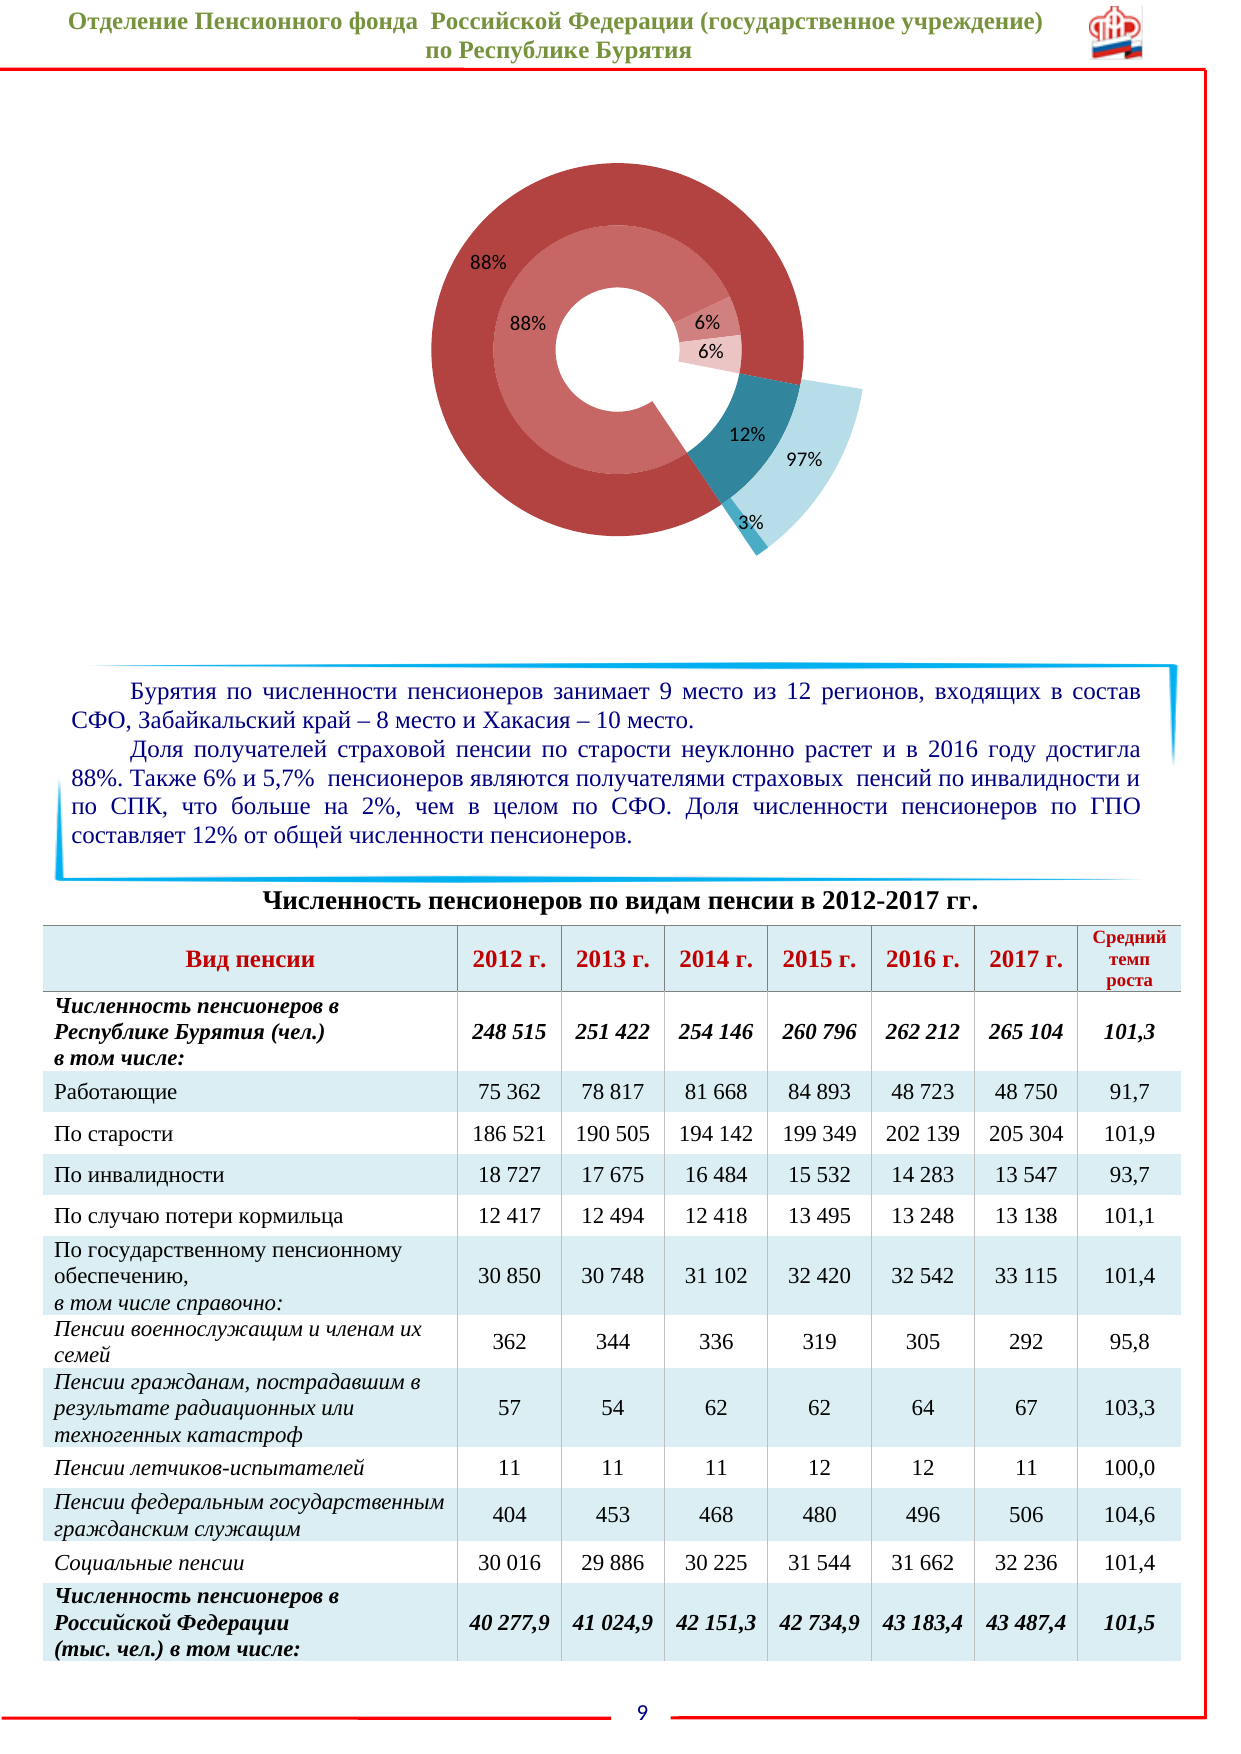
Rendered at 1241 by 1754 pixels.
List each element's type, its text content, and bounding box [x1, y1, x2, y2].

table_cell 103,3 [1078, 1368, 1181, 1447]
table_cell 13 138 [975, 1195, 1077, 1236]
table_cell 11 [562, 1447, 664, 1488]
table_cell 31 544 [768, 1541, 871, 1582]
table_cell 480 [768, 1488, 871, 1541]
table_cell 344 [562, 1315, 664, 1368]
table_cell 43 183,4 [872, 1583, 974, 1661]
table_cell 81 668 [665, 1071, 767, 1112]
table_cell 12 417 [458, 1195, 561, 1236]
table_cell 305 [872, 1315, 974, 1368]
table_cell 54 [562, 1368, 664, 1447]
table_cell 205 304 [975, 1112, 1077, 1153]
table_cell 453 [562, 1488, 664, 1541]
table_cell 12 [872, 1447, 974, 1488]
table_cell 62 [665, 1368, 767, 1447]
table_header 2012 г. [458, 926, 561, 991]
table_cell 292 [975, 1315, 1077, 1368]
table_cell 33 115 [975, 1236, 1077, 1315]
text Численность пенсионеров по видам пенсии в 2012-2017 гг. [44, 884, 1196, 916]
table_cell 67 [975, 1368, 1077, 1447]
table_cell 17 675 [562, 1154, 664, 1195]
table_cell 101,1 [1078, 1195, 1181, 1236]
table_cell 29 886 [562, 1541, 664, 1582]
table_cell Пенсии федеральным государственным гражданским служащим [43, 1488, 457, 1541]
table_cell 190 505 [562, 1112, 664, 1153]
table_cell 100,0 [1078, 1447, 1181, 1488]
table_cell 42 734,9 [768, 1583, 871, 1661]
table_cell 186 521 [458, 1112, 561, 1153]
table_header 2014 г. [665, 926, 767, 991]
table_cell 262 212 [872, 992, 974, 1071]
table_cell 13 495 [768, 1195, 871, 1236]
table_cell 260 796 [768, 992, 871, 1071]
table_cell Численность пенсионеров в Российской Федерации (тыс. чел.) в том числе: [43, 1583, 457, 1661]
table_cell 48 723 [872, 1071, 974, 1112]
table_cell 40 277,9 [458, 1583, 561, 1661]
table_cell 91,7 [1078, 1071, 1181, 1112]
table_cell 32 236 [975, 1541, 1077, 1582]
table_cell 101,3 [1078, 992, 1181, 1071]
table_cell 13 248 [872, 1195, 974, 1236]
table_cell 64 [872, 1368, 974, 1447]
table_cell 12 418 [665, 1195, 767, 1236]
table_cell 30 016 [458, 1541, 561, 1582]
table_cell 11 [458, 1447, 561, 1488]
table_cell 41 024,9 [562, 1583, 664, 1661]
table_cell 95,8 [1078, 1315, 1181, 1368]
table_cell 84 893 [768, 1071, 871, 1112]
table_header 2016 г. [872, 926, 974, 991]
table_cell 30 225 [665, 1541, 767, 1582]
table_cell 468 [665, 1488, 767, 1541]
table_cell Пенсии гражданам, пострадавшим в результате радиационных или техногенных катастроф [43, 1368, 457, 1447]
table_header Средний темп роста [1078, 926, 1181, 991]
table_cell Социальные пенсии [43, 1541, 457, 1582]
table_cell 248 515 [458, 992, 561, 1071]
table_cell По инвалидности [43, 1154, 457, 1195]
table_cell 30 850 [458, 1236, 561, 1315]
table_cell 30 748 [562, 1236, 664, 1315]
table_cell 202 139 [872, 1112, 974, 1153]
table_cell 496 [872, 1488, 974, 1541]
table_cell 48 750 [975, 1071, 1077, 1112]
table_cell 18 727 [458, 1154, 561, 1195]
table_cell 254 146 [665, 992, 767, 1071]
picture [1089, 6, 1144, 61]
table_cell 194 142 [665, 1112, 767, 1153]
table_cell 101,4 [1078, 1541, 1181, 1582]
picture [44, 661, 1188, 885]
table_header 2017 г. [975, 926, 1077, 991]
table_cell 78 817 [562, 1071, 664, 1112]
table_cell 251 422 [562, 992, 664, 1071]
table_cell 43 487,4 [975, 1583, 1077, 1661]
table_cell 506 [975, 1488, 1077, 1541]
table_cell 336 [665, 1315, 767, 1368]
table_cell 31 662 [872, 1541, 974, 1582]
table_cell 13 547 [975, 1154, 1077, 1195]
table_cell 32 420 [768, 1236, 871, 1315]
table_header 2015 г. [768, 926, 871, 991]
table_cell Пенсии летчиков-испытателей [43, 1447, 457, 1488]
table_cell 62 [768, 1368, 871, 1447]
table_cell По старости [43, 1112, 457, 1153]
table_cell 93,7 [1078, 1154, 1181, 1195]
table_cell 101,9 [1078, 1112, 1181, 1153]
table_cell 31 102 [665, 1236, 767, 1315]
table_cell 15 532 [768, 1154, 871, 1195]
table_cell 12 494 [562, 1195, 664, 1236]
table_cell 11 [975, 1447, 1077, 1488]
table_cell 199 349 [768, 1112, 871, 1153]
table_cell 362 [458, 1315, 561, 1368]
table_cell Численность пенсионеров в Республике Бурятия (чел.) в том числе: [43, 992, 457, 1071]
table_cell 12 [768, 1447, 871, 1488]
table_cell 404 [458, 1488, 561, 1541]
table_cell По государственному пенсионному обеспечению, в том числе справочно: [43, 1236, 457, 1315]
table_cell 57 [458, 1368, 561, 1447]
table_cell 16 484 [665, 1154, 767, 1195]
table_cell 42 151,3 [665, 1583, 767, 1661]
table_header 2013 г. [562, 926, 664, 991]
table_cell 11 [665, 1447, 767, 1488]
table_cell Пенсии военнослужащим и членам их семей [43, 1315, 457, 1368]
table_cell 75 362 [458, 1071, 561, 1112]
table_cell Работающие [43, 1071, 457, 1112]
table_cell 265 104 [975, 992, 1077, 1071]
table_cell 101,5 [1078, 1583, 1181, 1661]
table_cell По случаю потери кормильца [43, 1195, 457, 1236]
table_cell 104,6 [1078, 1488, 1181, 1541]
table_cell 14 283 [872, 1154, 974, 1195]
table_cell 32 542 [872, 1236, 974, 1315]
table_cell 319 [768, 1315, 871, 1368]
table_header Вид пенсии [43, 926, 457, 991]
table_cell 101,4 [1078, 1236, 1181, 1315]
